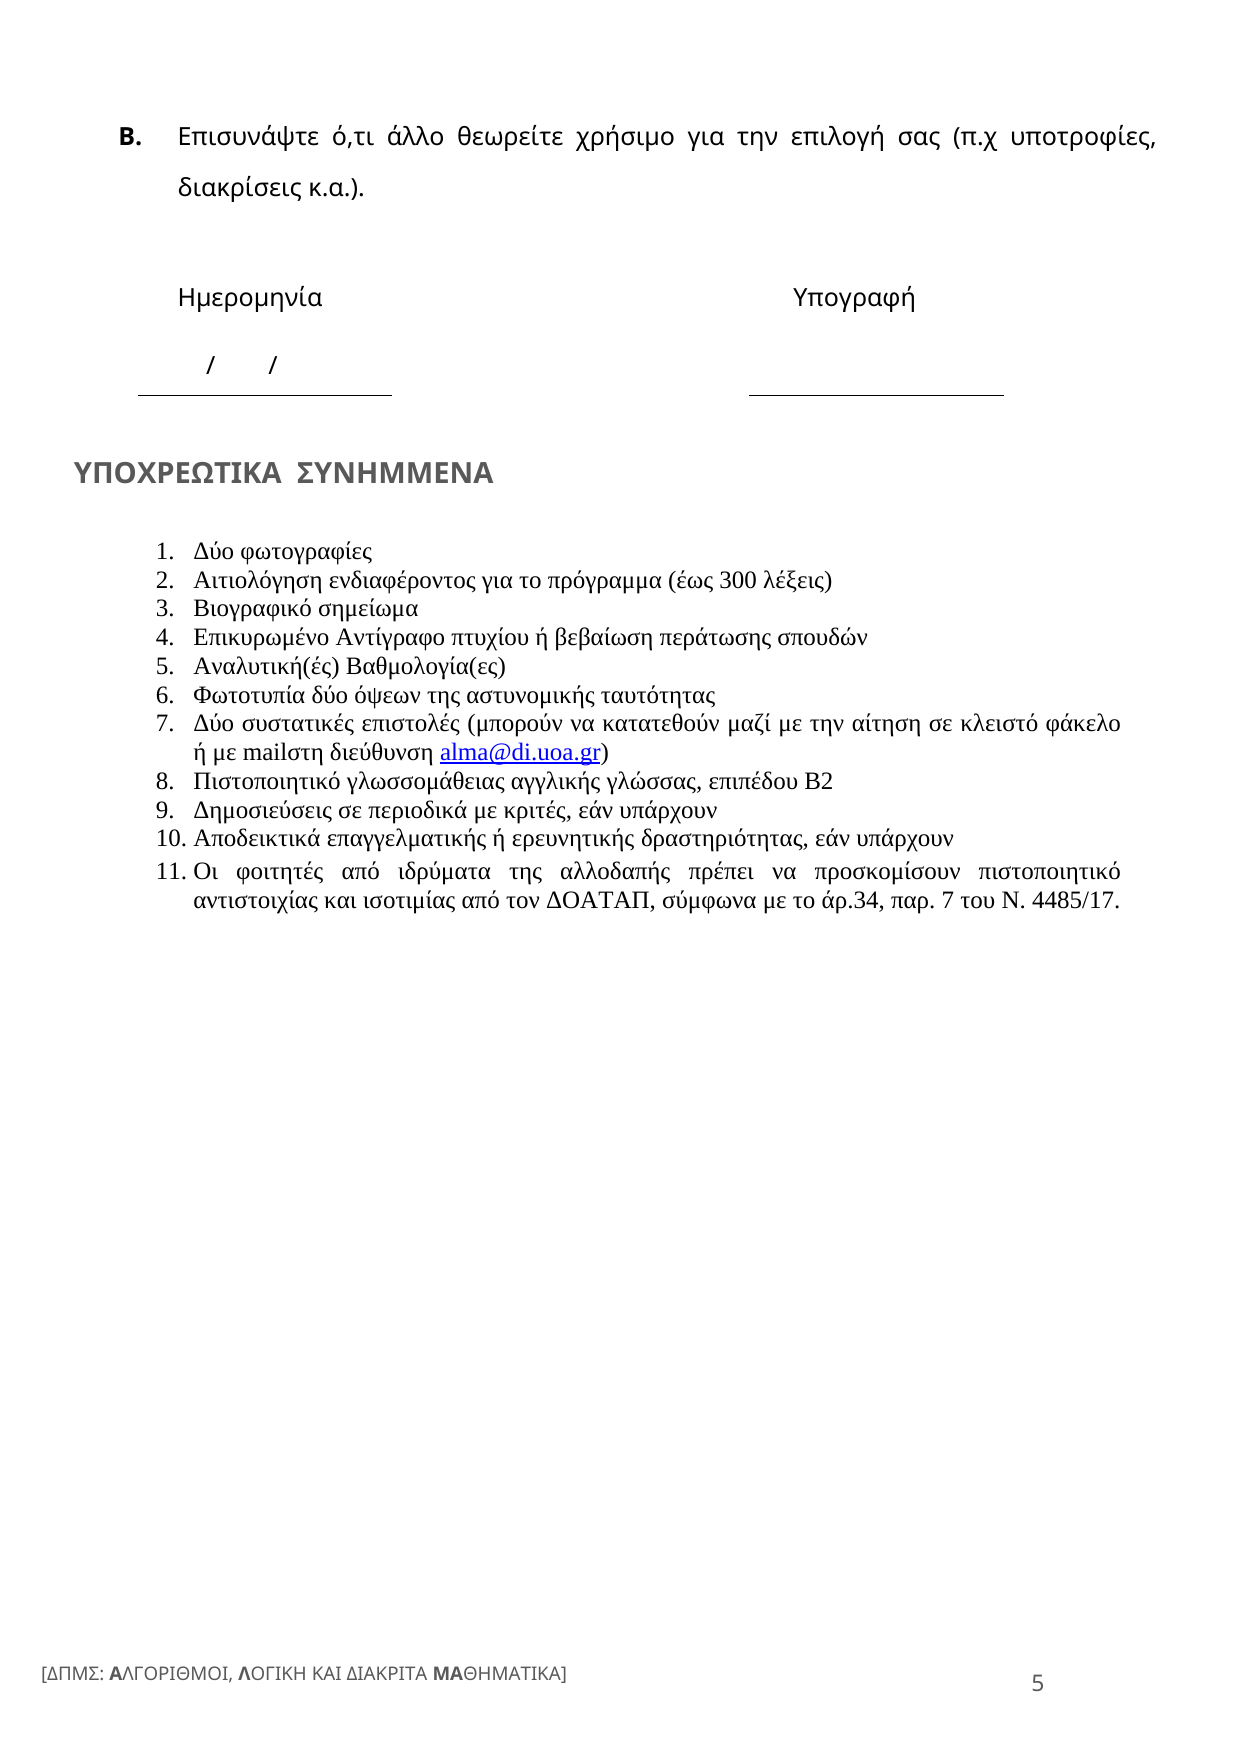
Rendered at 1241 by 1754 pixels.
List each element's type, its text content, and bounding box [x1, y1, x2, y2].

list Επικυρωμένο Αντίγραφο πτυχίου ή βεβαίωση περάτωσης σπουδών [156, 622, 1122, 651]
text B. Επισυνάψτε ό,τι άλλο θεωρείτε χρήσιμο για την επιλογή σας (π.χ υποτροφίες, διακρίσεις κ.α.). [118, 118, 1158, 203]
list Δύο φωτογραφίες [156, 536, 1122, 565]
text / / [148, 347, 1122, 381]
list Αποδεικτικά επαγγελματικής ή ερευνητικής δραστηριότητας, εάν υπάρχουν [156, 823, 1122, 852]
list Αναλυτική(ές) Βαθμολογία(ες) [156, 651, 1122, 680]
list Πιστοποιητικό γλωσσομάθειας αγγλικής γλώσσας, επιπέδου Β2 [156, 766, 1122, 795]
list Φωτοτυπία δύο όψεων της αστυνομικής ταυτότητας [156, 680, 1122, 708]
text ΥΠΟΧΡΕΩΤΙΚΑ ΣΥΝΗΜΜΕΝΑ [74, 452, 1240, 492]
list Οι φοιτητές από ιδρύματα της αλλοδαπής πρέπει να προσκομίσουν πιστοποιητικό αντιστοιχίας και ισοτιμίας από τον ΔΟΑΤΑΠ, σύμφωνα με το άρ.34, παρ. 7 του Ν. 4485/17. [156, 856, 1122, 914]
list Αιτιολόγηση ενδιαφέροντος για το πρόγραμμα (έως 300 λέξεις) [156, 565, 1122, 593]
list Δύο συστατικές επιστολές (μπορούν να κατατεθούν μαζί με την αίτηση σε κλειστό φάκελο ή με mailστη διεύθυνση alma@di.uoa.gr) [156, 708, 1122, 766]
list Βιογραφικό σημείωμα [156, 593, 1122, 622]
list Δημοσιεύσεις σε περιοδικά με κριτές, εάν υπάρχουν [156, 795, 1122, 823]
text Ημερομηνία Υπογραφή [74, 279, 1158, 313]
